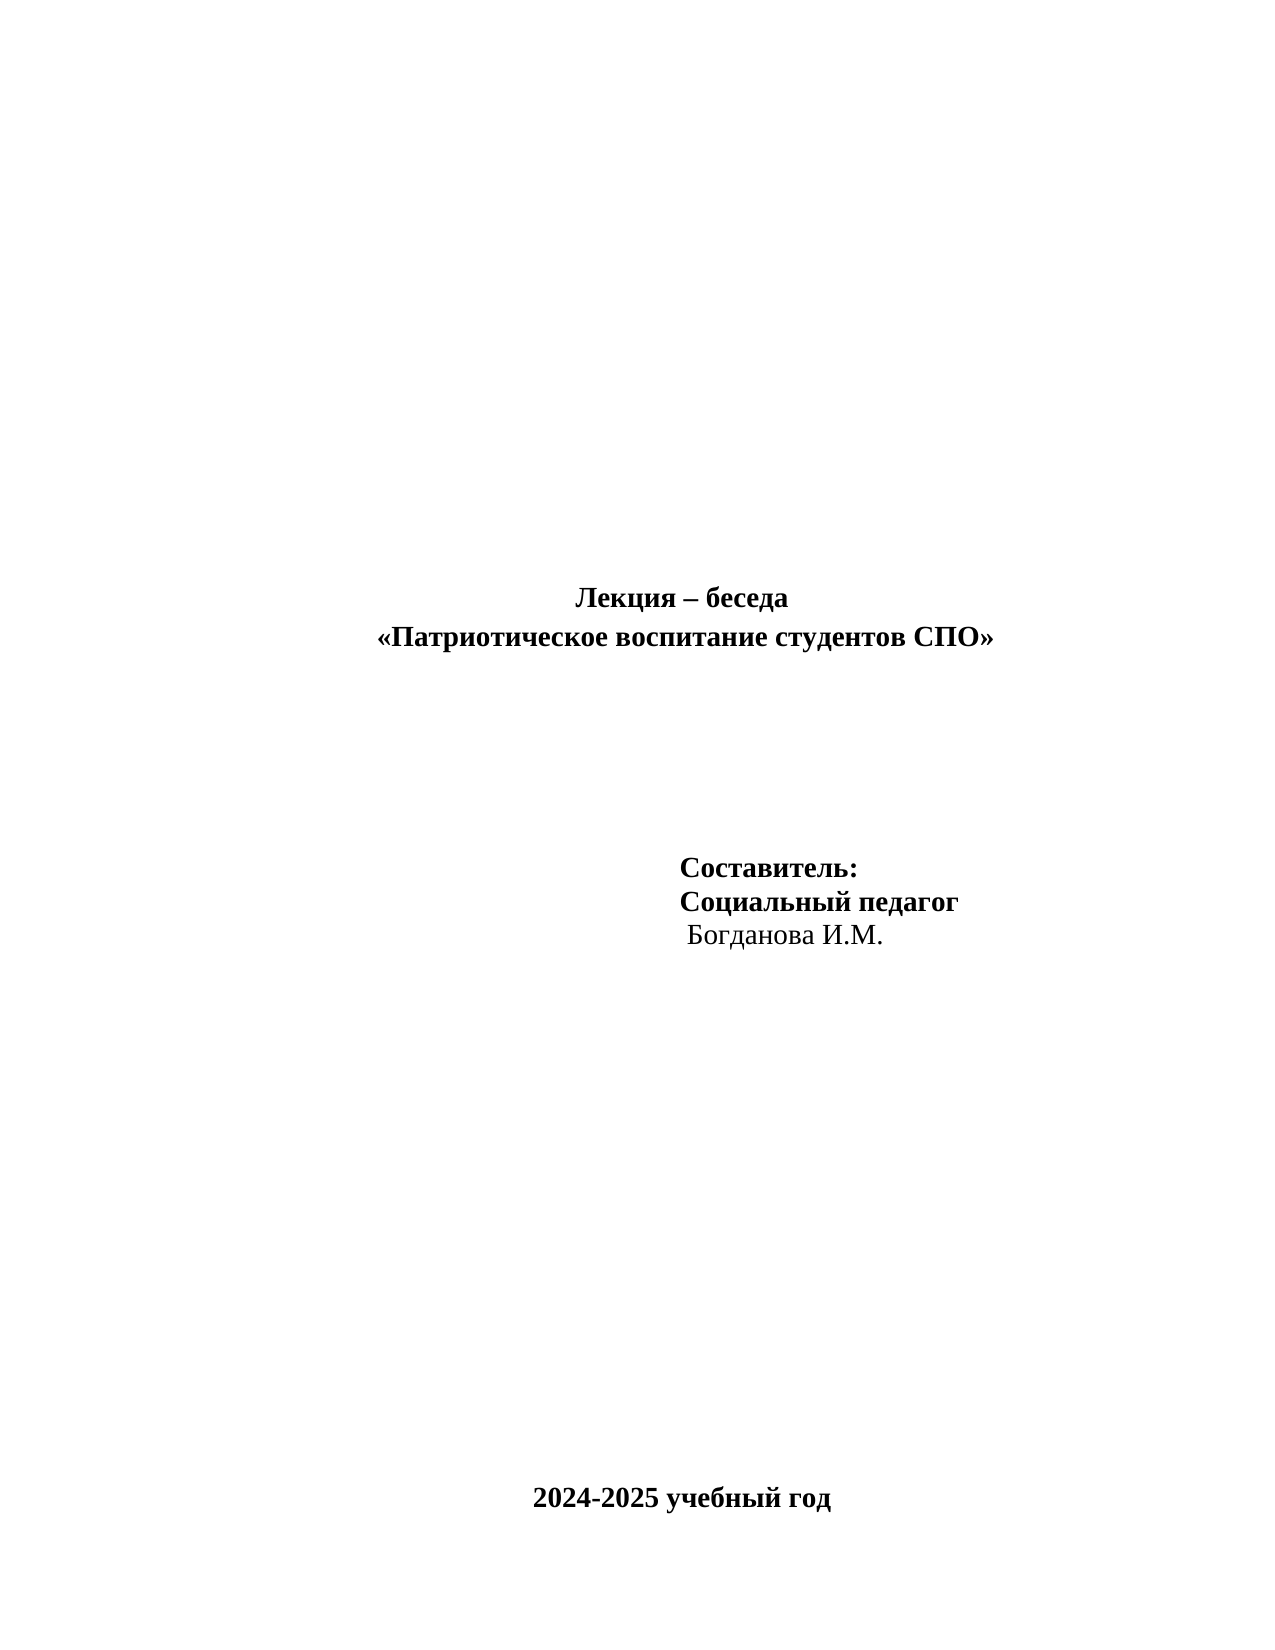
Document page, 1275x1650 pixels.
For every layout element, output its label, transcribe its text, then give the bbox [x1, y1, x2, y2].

text Лекция – беседа [177, 581, 1186, 614]
text Богданова И.М. [679, 917, 1186, 951]
text 2024-2025 учебный год [177, 1481, 1186, 1514]
text Составитель: [679, 850, 1186, 884]
text Социальный педагог [679, 884, 1186, 917]
text «Патриотическое воспитание студентов СПО» [177, 619, 1186, 653]
